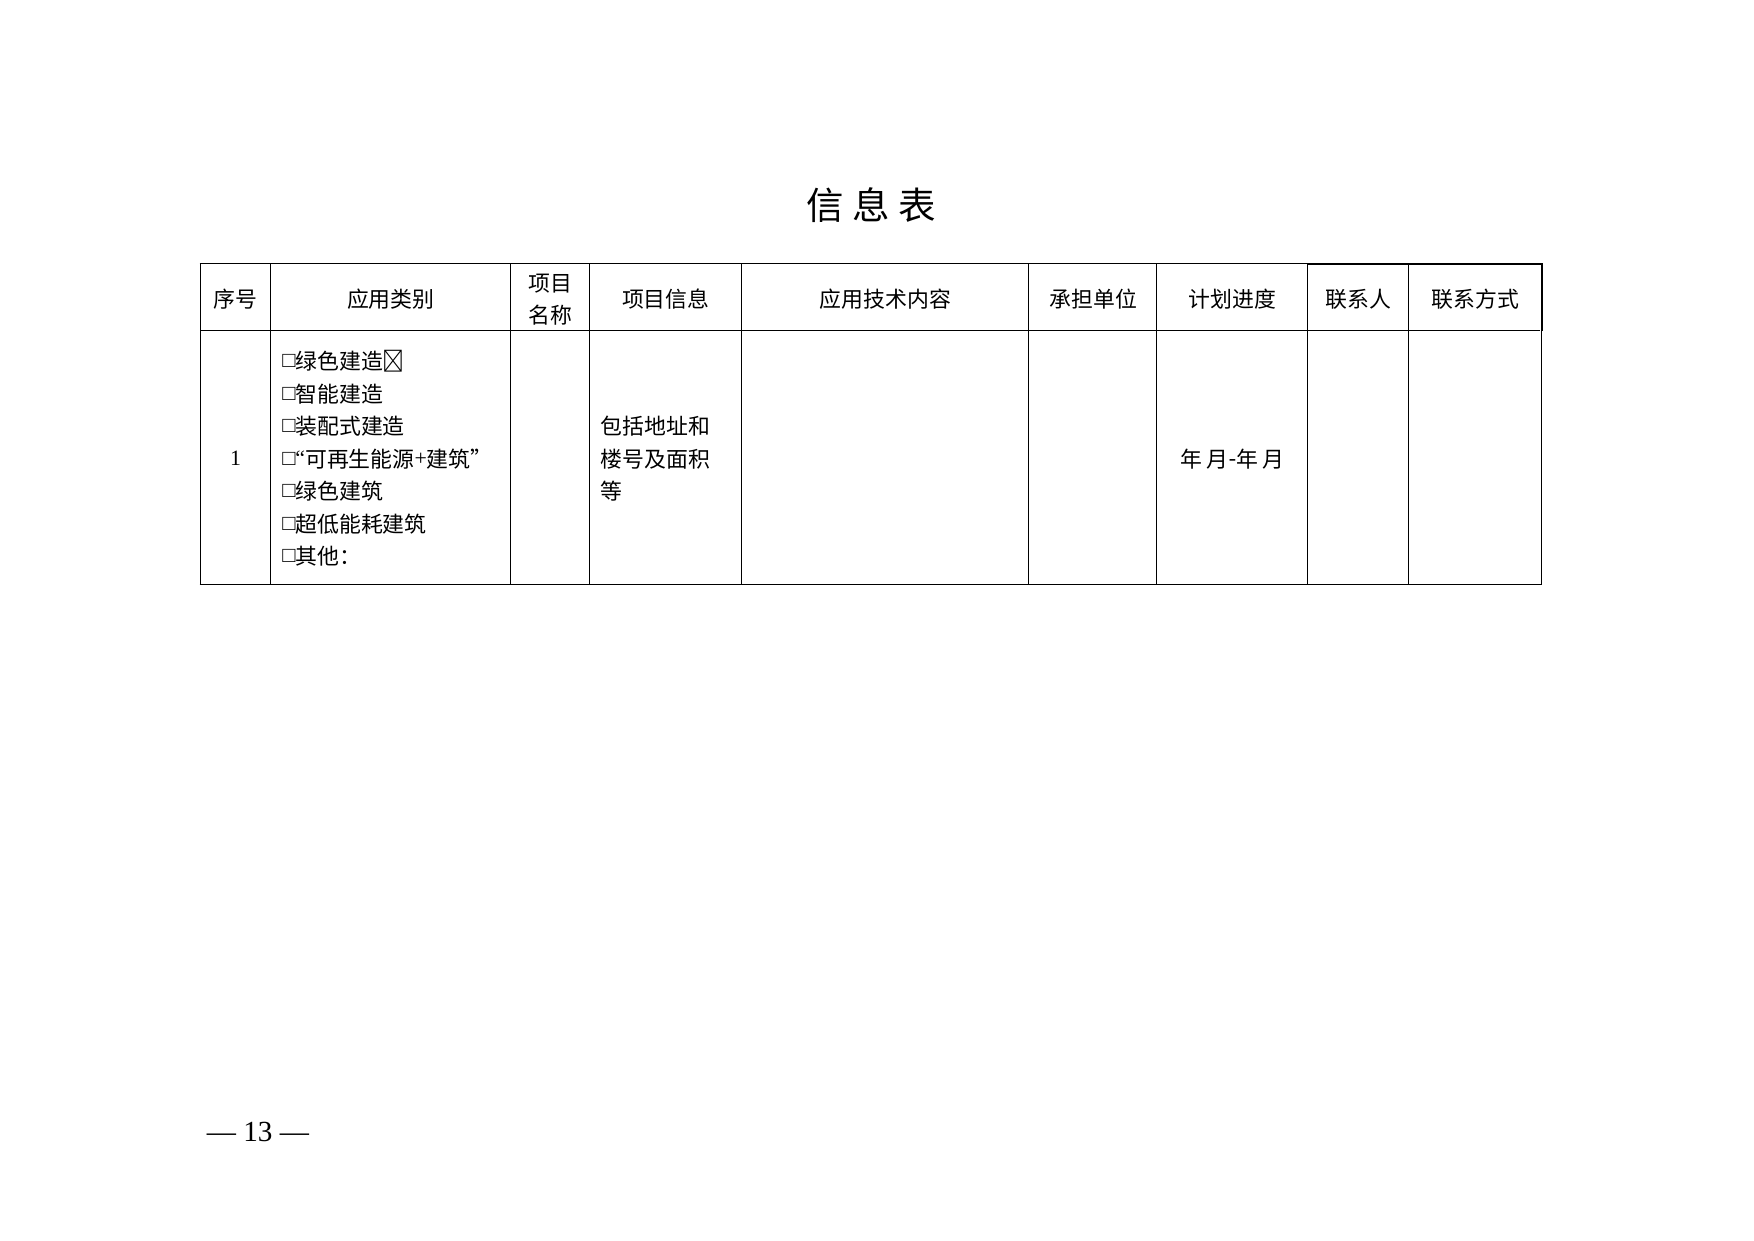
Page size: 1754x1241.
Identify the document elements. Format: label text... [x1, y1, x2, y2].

table_header 承担单位 [1029, 264, 1156, 330]
table_cell [742, 331, 1028, 584]
table_header 联系人 [1308, 265, 1408, 330]
table_cell 年 月-年 月 [1157, 331, 1307, 584]
table_header 项目信息 [590, 264, 741, 330]
table_header 序号 [201, 264, 270, 330]
table_cell □绿色建造 □智能建造 □装配式建造 □“可再生能源+建筑” □绿色建筑 □超低能耗建筑 □其他： [271, 331, 510, 584]
table_cell [1308, 331, 1408, 584]
text 信 息 表 [207, 171, 1535, 236]
table_cell 包括地址和楼号及面积等 [590, 331, 741, 584]
table_cell 1 [201, 331, 270, 584]
table_header 应用技术内容 [742, 264, 1028, 330]
table_header 计划进度 [1157, 264, 1307, 330]
table_cell [1409, 330, 1541, 584]
table_header 项目名称 [511, 264, 589, 330]
table_header 联系方式 [1409, 265, 1541, 330]
table_header 应用类别 [271, 264, 510, 330]
table_cell [511, 331, 589, 584]
table_cell [1029, 331, 1156, 584]
